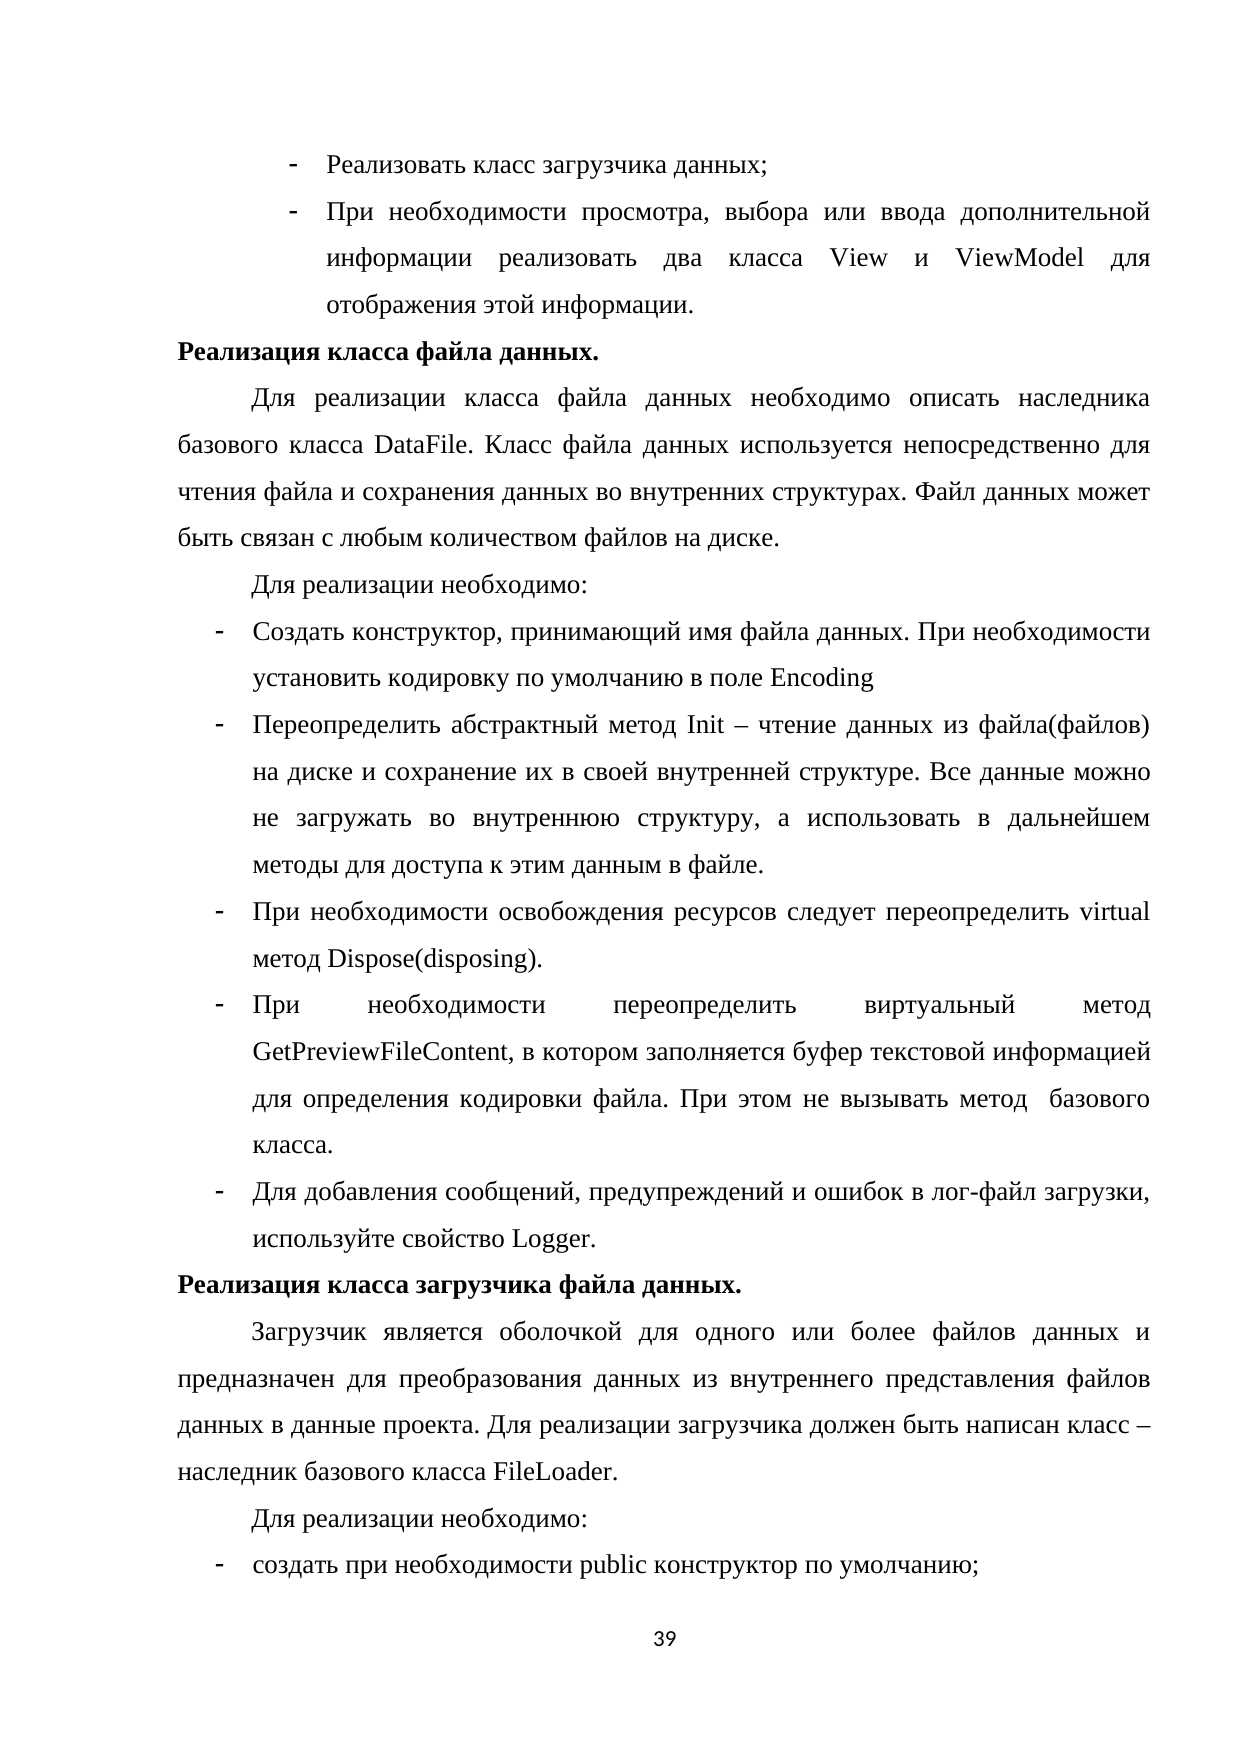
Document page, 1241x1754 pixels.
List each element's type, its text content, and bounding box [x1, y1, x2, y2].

list При необходимости переопределить виртуальный метод GetPreviewFileContent, в котором заполняется буфер текстовой информацией для определения кодировки файла. При этом не вызывать метод базового класса. [215, 988, 1152, 1159]
list Реализовать класс загрузчика данных; [288, 148, 1152, 179]
list Для добавления сообщений, предупреждений и ошибок в лог-файл загрузки, используйте свойство Logger. [215, 1175, 1152, 1253]
text Реализация класса файла данных. [177, 335, 1152, 366]
list Переопределить абстрактный метод Init – чтение данных из файла(файлов) на диске и сохранение их в своей внутренней структуре. Все данные можно не загружать во внутреннюю структуру, а использовать в дальнейшем методы для доступа к этим данным в файле. [215, 708, 1152, 879]
text Для реализации необходимо: [177, 568, 1152, 599]
list При необходимости освобождения ресурсов следует переопределить virtual метод Dispose(disposing). [215, 895, 1152, 973]
list Создать конструктор, принимающий имя файла данных. При необходимости установить кодировку по умолчанию в поле Encoding [215, 615, 1152, 693]
text Реализация класса загрузчика файла данных. [177, 1268, 1152, 1300]
list создать при необходимости public конструктор по умолчанию; [215, 1548, 1152, 1580]
text Для реализации класса файла данных необходимо описать наследника базового класса DataFile. Класс файла данных используется непосредственно для чтения файла и сохранения данных во внутренних структурах. Файл данных может быть связан с любым количеством файлов на диске. [177, 381, 1152, 552]
text Для реализации необходимо: [177, 1502, 1152, 1533]
text Загрузчик является оболочкой для одного или более файлов данных и предназначен для преобразования данных из внутреннего представления файлов данных в данные проекта. Для реализации загрузчика должен быть написан класс – наследник базового класса FileLoader. [177, 1315, 1152, 1486]
list При необходимости просмотра, выбора или ввода дополнительной информации реализовать два класса View и ViewModel для отображения этой информации. [288, 194, 1152, 319]
